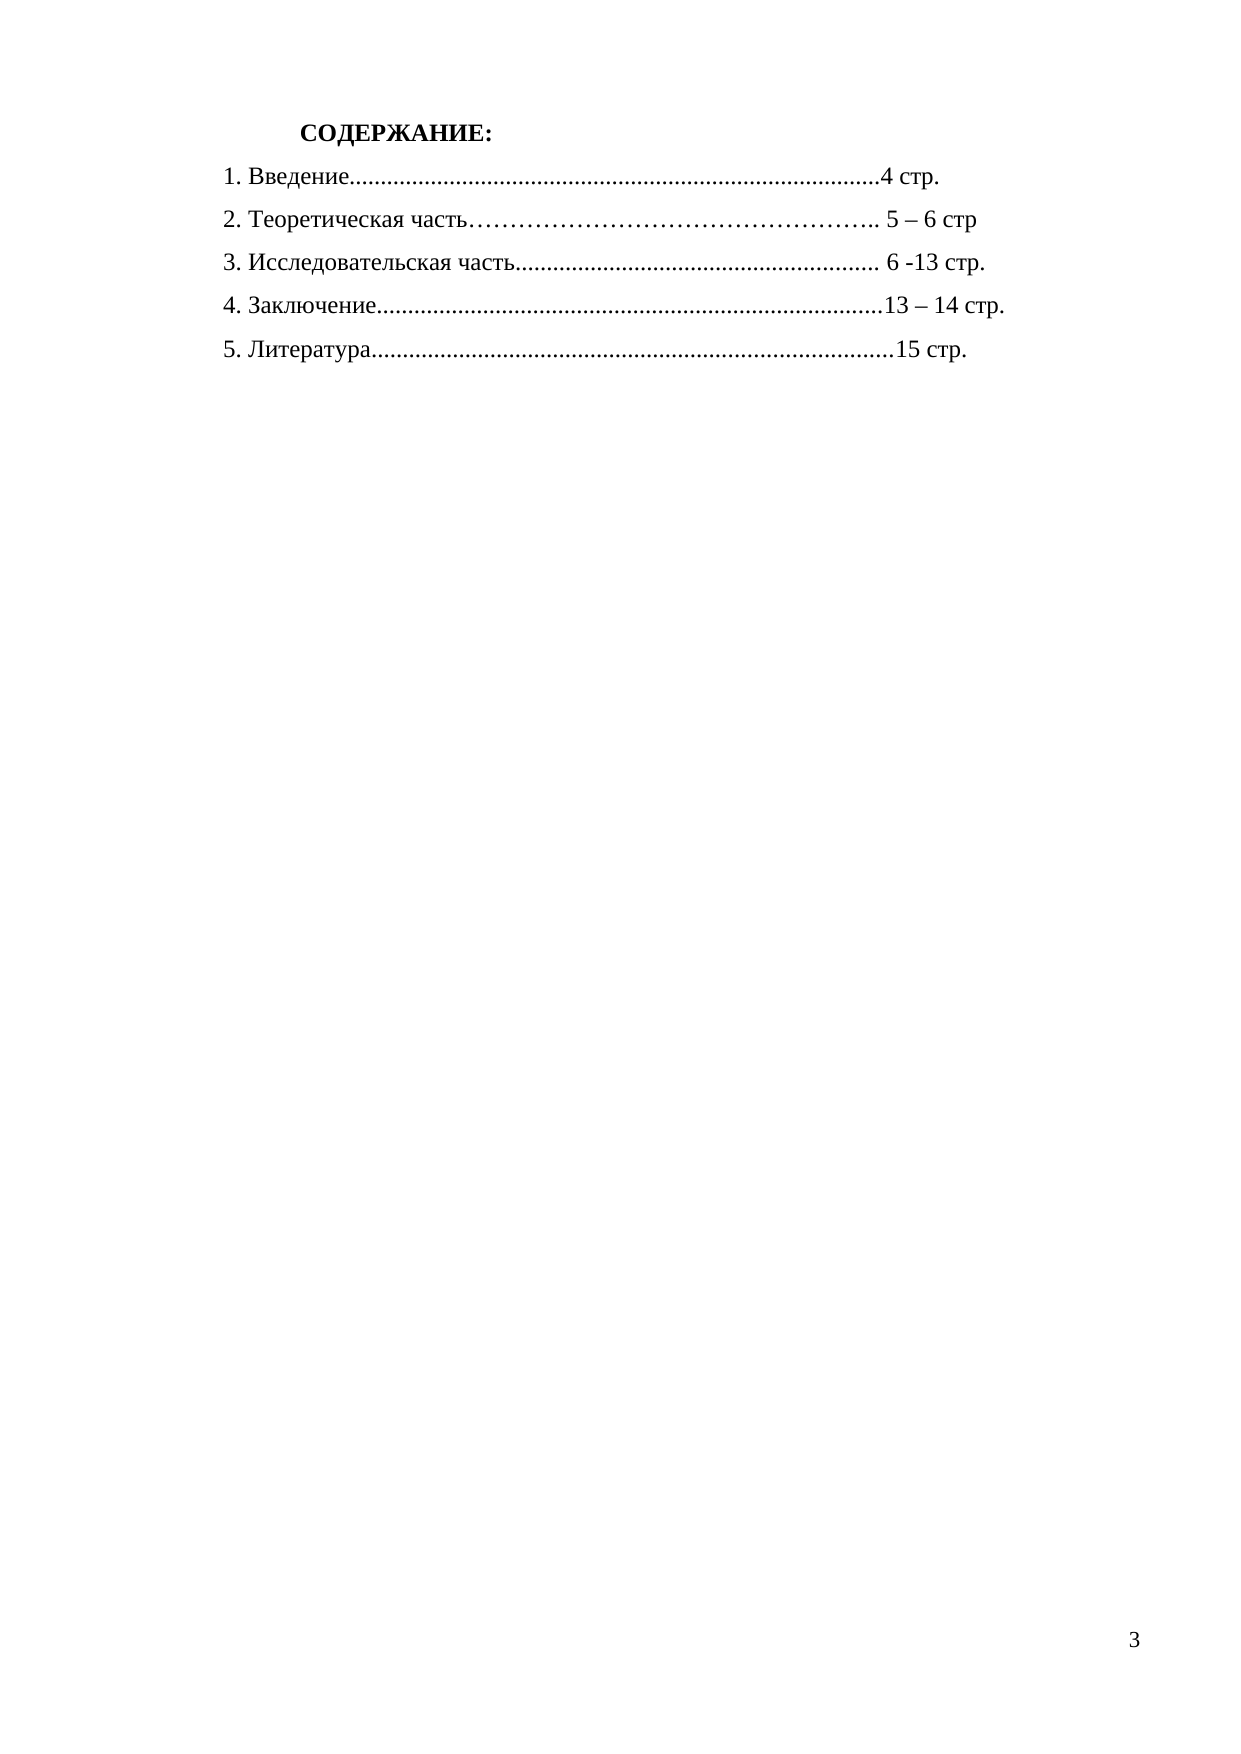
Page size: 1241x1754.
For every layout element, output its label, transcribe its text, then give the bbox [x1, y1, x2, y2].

list Введение 4 стр. [223, 161, 1092, 190]
list Теоретическая часть………………………………………….. 5 – 6 стр [223, 204, 1092, 233]
list Литература 15 стр. [223, 334, 1092, 362]
list Заключение 13 – 14 стр. [223, 291, 1092, 319]
text СОДЕРЖАНИЕ: [148, 118, 644, 147]
list Исследовательская часть 6 -13 стр. [223, 247, 1092, 276]
